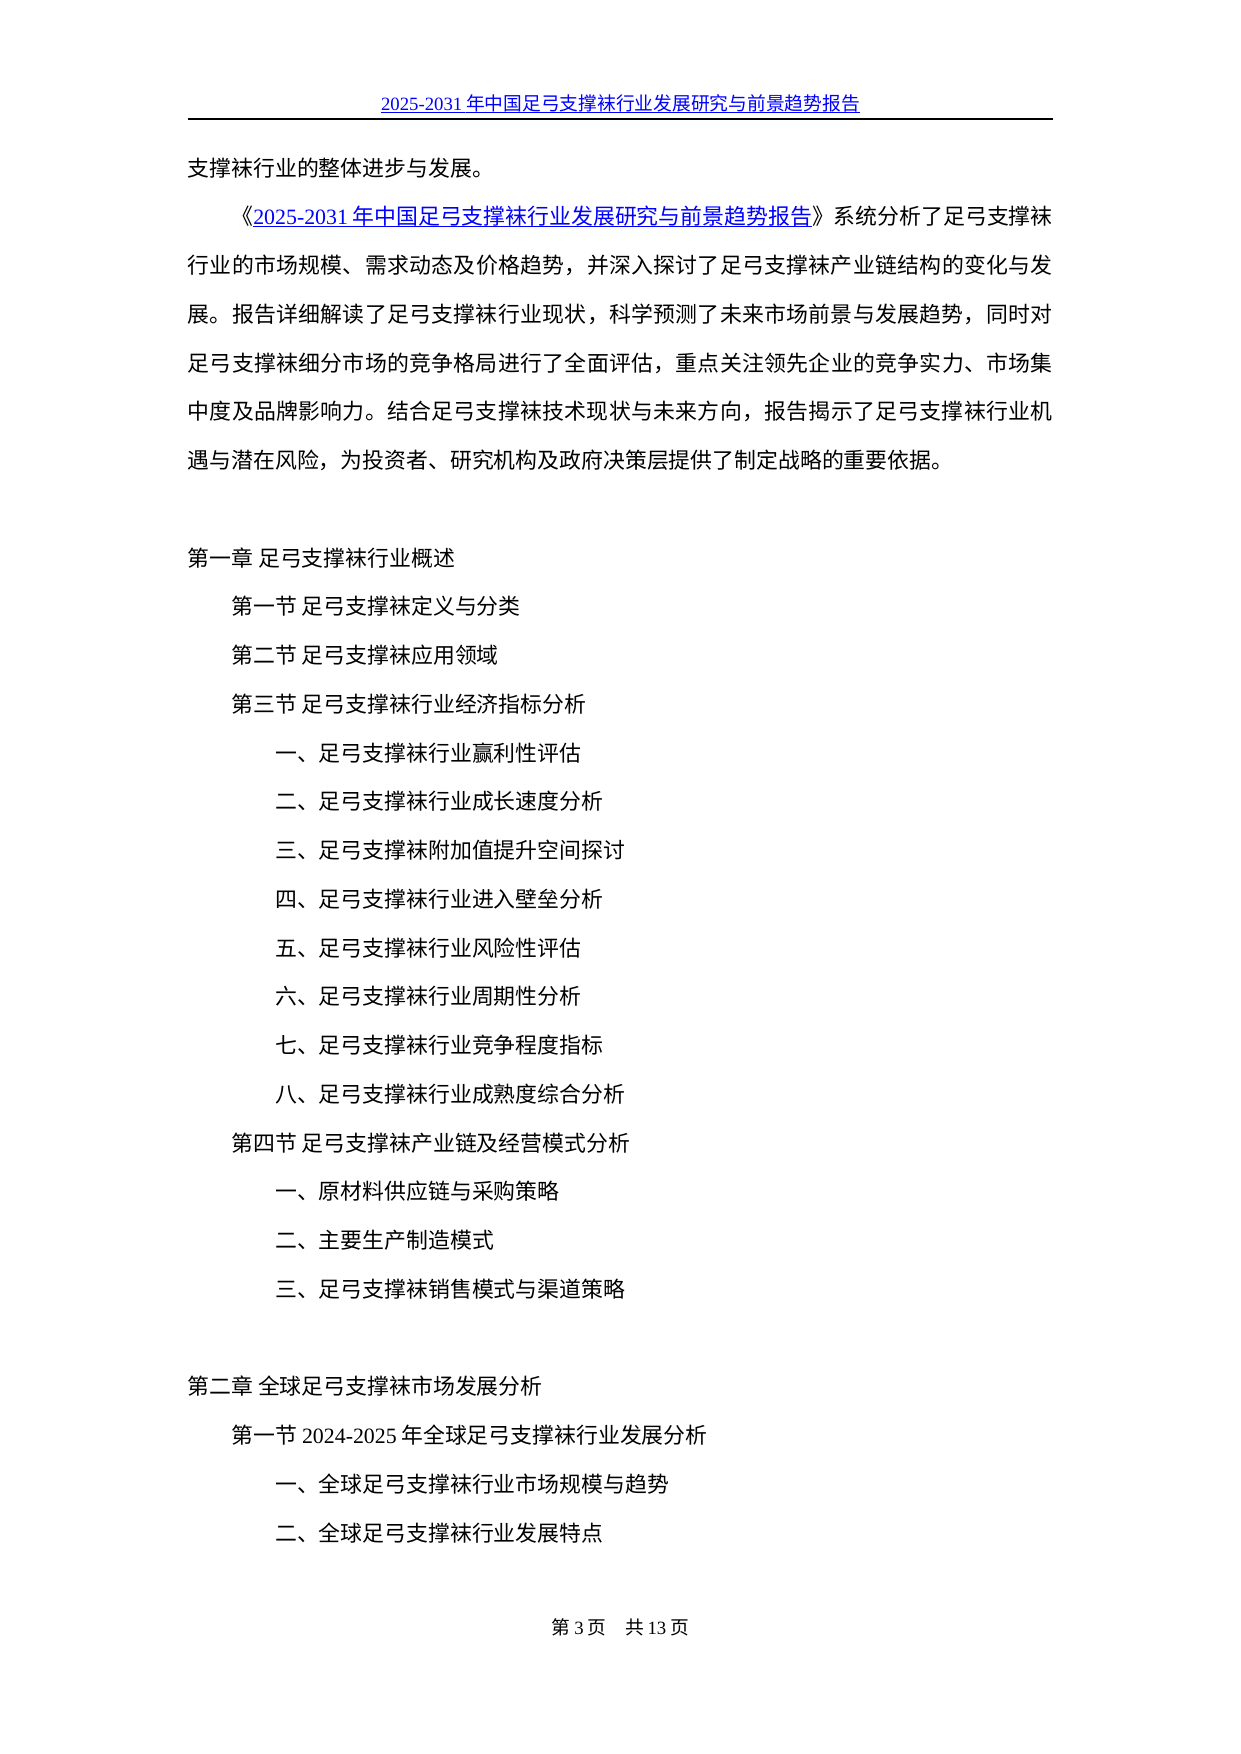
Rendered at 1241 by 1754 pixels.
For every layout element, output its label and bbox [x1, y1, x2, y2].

text [187, 150, 1053, 1548]
